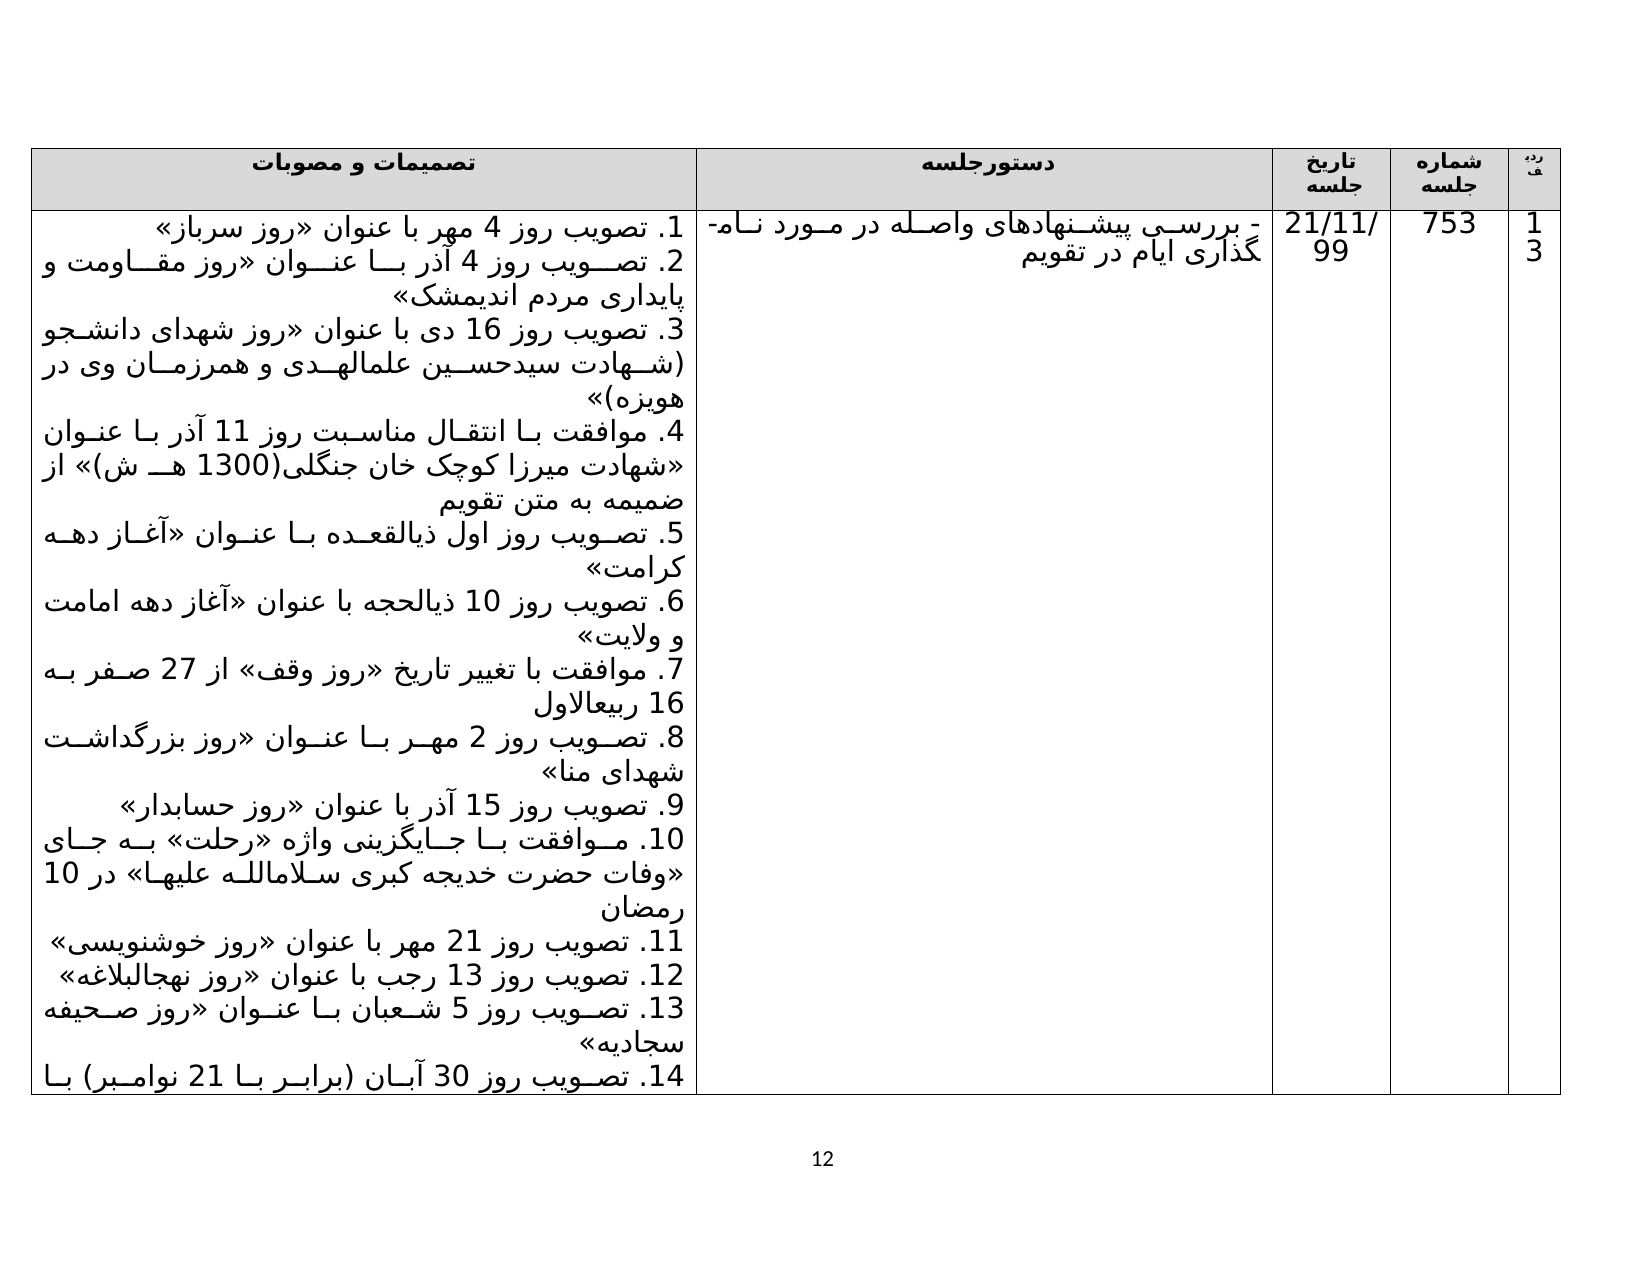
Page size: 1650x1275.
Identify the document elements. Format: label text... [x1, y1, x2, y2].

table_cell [697, 211, 1272, 1094]
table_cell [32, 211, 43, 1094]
table_header تصمیمات و مصوبات [32, 149, 696, 210]
table_cell 13 [1509, 211, 1560, 1094]
table_header شماره جلسه [1391, 149, 1508, 210]
table_cell 753 [1391, 211, 1508, 1094]
table_header ردیف [1509, 149, 1560, 210]
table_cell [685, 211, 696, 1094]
table_header دستورجلسه [697, 149, 1272, 210]
table_header تاریخ جلسه [1273, 149, 1390, 210]
table_cell 21/11/99 [1273, 211, 1390, 1094]
